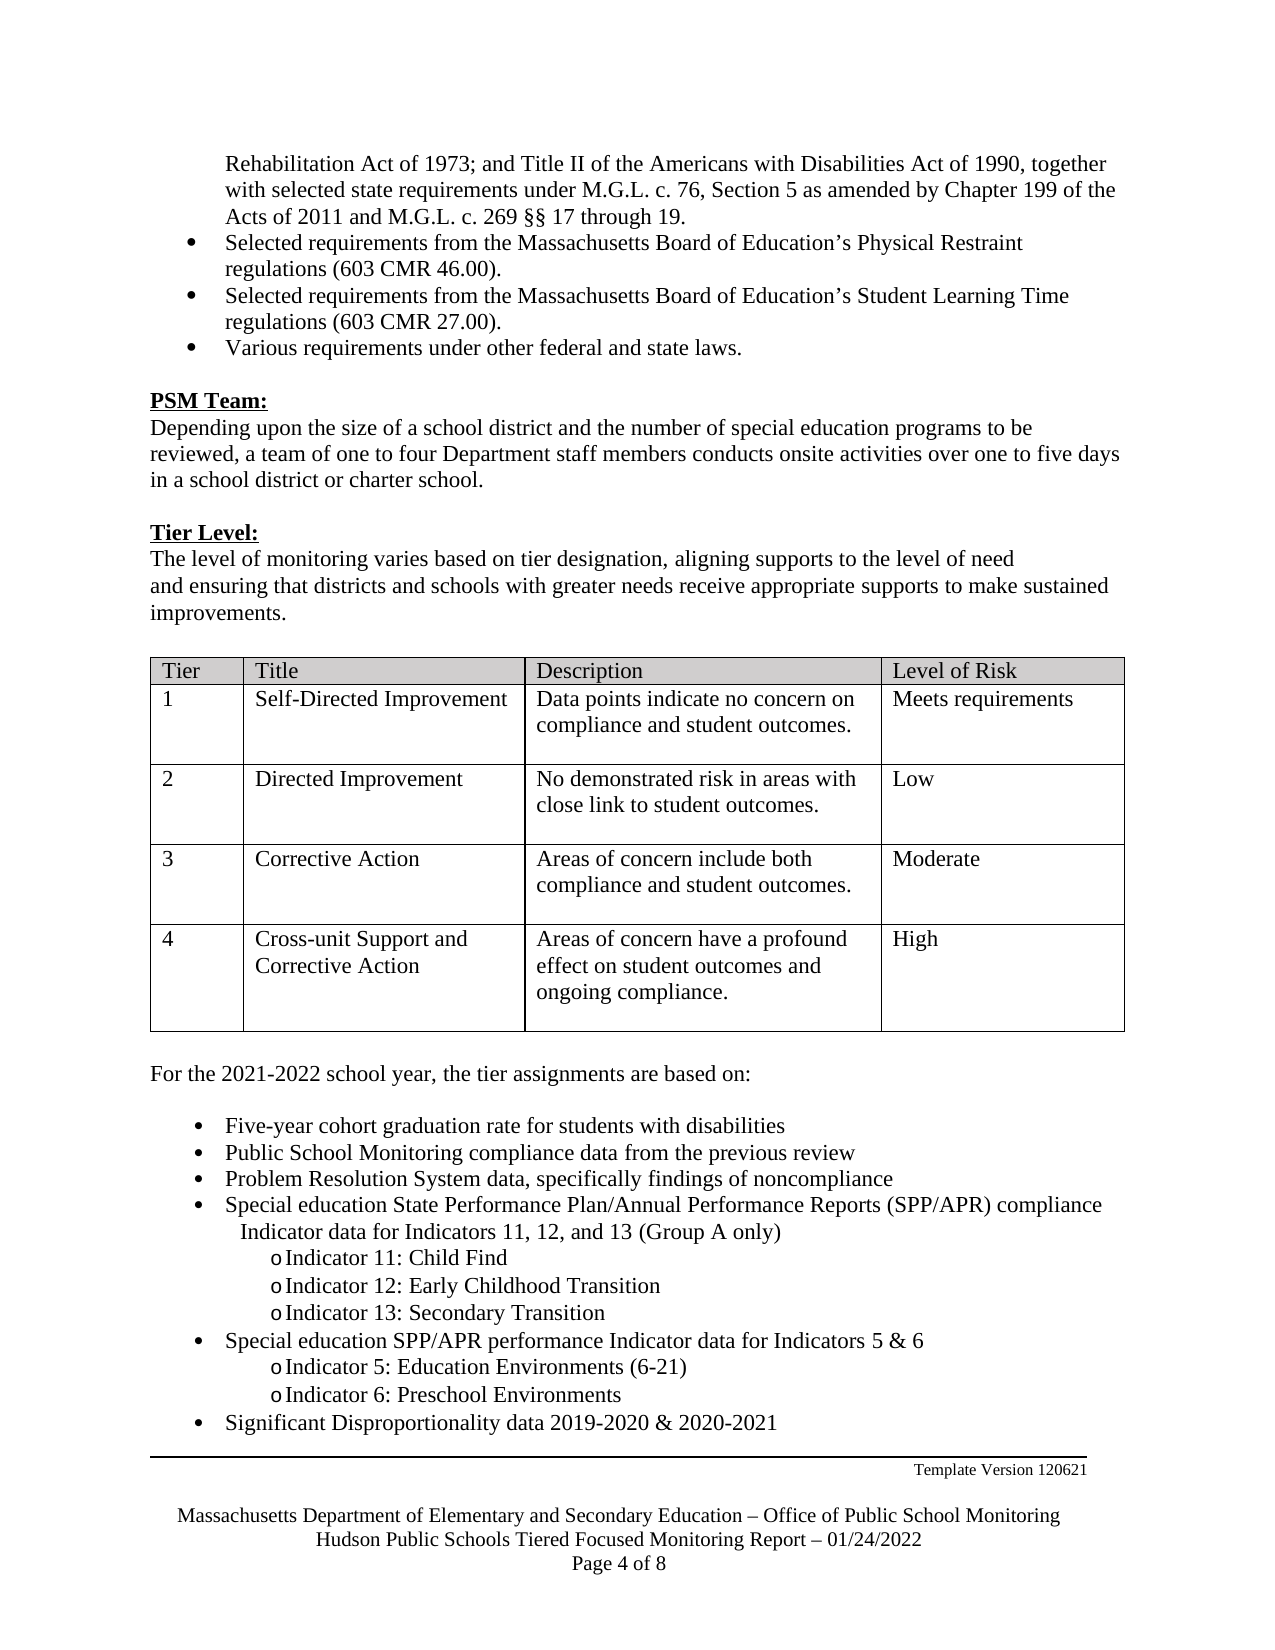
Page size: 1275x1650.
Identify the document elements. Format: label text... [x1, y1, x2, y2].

table_cell Meets requirements [882, 685, 1124, 764]
table_cell Data points indicate no concern on compliance and student outcomes. [526, 685, 881, 764]
table_cell 1 [151, 685, 243, 764]
table_cell Cross-unit Support and Corrective Action [244, 925, 524, 1031]
list Public School Monitoring compliance data from the previous review [195, 1139, 1125, 1165]
table_cell Corrective Action [244, 845, 524, 924]
text Tier Level: [150, 519, 1125, 545]
list Various requirements under other federal and state laws. [187, 334, 1125, 361]
text For the 2021-2022 school year, the tier assignments are based on: [150, 1061, 1125, 1087]
list Indicator 11: Child Find [270, 1244, 1125, 1272]
list Indicator 6: Preschool Environments [270, 1381, 1125, 1408]
table_cell 3 [151, 845, 243, 924]
list Significant Disproportionality data 2019-2020 & 2020-2021 [195, 1408, 1125, 1435]
list Five-year cohort graduation rate for students with disabilities [195, 1112, 1125, 1139]
table_header Title [244, 658, 524, 684]
list Indicator 5: Education Environments (6-21) [270, 1353, 1125, 1381]
table_cell Moderate [882, 845, 1124, 924]
list Selected requirements from the Massachusetts Board of Education’s Student Learning Time regulations (603 CMR 27.00). [187, 282, 1125, 334]
table_cell 4 [151, 925, 243, 1031]
list Indicator 13: Secondary Transition [270, 1299, 1125, 1327]
table_cell Directed Improvement [244, 765, 524, 844]
list Problem Resolution System data, specifically findings of noncompliance [195, 1165, 1125, 1191]
table_header Level of Risk [882, 658, 1124, 684]
text The level of monitoring varies based on tier designation, aligning supports to the level of need and ensuring that districts and schools with greater needs receive appropriate supports to make sustained improvements. [150, 545, 1125, 626]
table_cell High [882, 925, 1124, 1031]
table_header Tier [151, 658, 243, 684]
text PSM Team: [150, 387, 1125, 413]
text Depending upon the size of a school district and the number of special education programs to be reviewed, a team of one to four Department staff members conducts onsite activities over one to five days in a school district or charter school. [150, 413, 1125, 493]
table_cell No demonstrated risk in areas with close link to student outcomes. [526, 765, 881, 844]
table_cell Low [882, 765, 1124, 844]
table_header Description [526, 658, 881, 684]
table_cell Areas of concern have a profound effect on student outcomes and ongoing compliance. [526, 925, 881, 1031]
table_cell Areas of concern include both compliance and student outcomes. [526, 845, 881, 924]
list Special education SPP/APR performance Indicator data for Indicators 5 & 6 [195, 1327, 1125, 1353]
list Selected requirements from the Massachusetts Board of Education’s Physical Restraint regulations (603 CMR 46.00). [187, 229, 1125, 282]
list Special education State Performance Plan/Annual Performance Reports (SPP/APR) compliance Indicator data for Indicators 11, 12, and 13 (Group A only) [195, 1191, 1125, 1244]
table_cell 2 [151, 765, 243, 844]
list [187, 150, 1125, 229]
table_cell Self-Directed Improvement [244, 685, 524, 764]
list Indicator 12: Early Childhood Transition [270, 1272, 1125, 1299]
